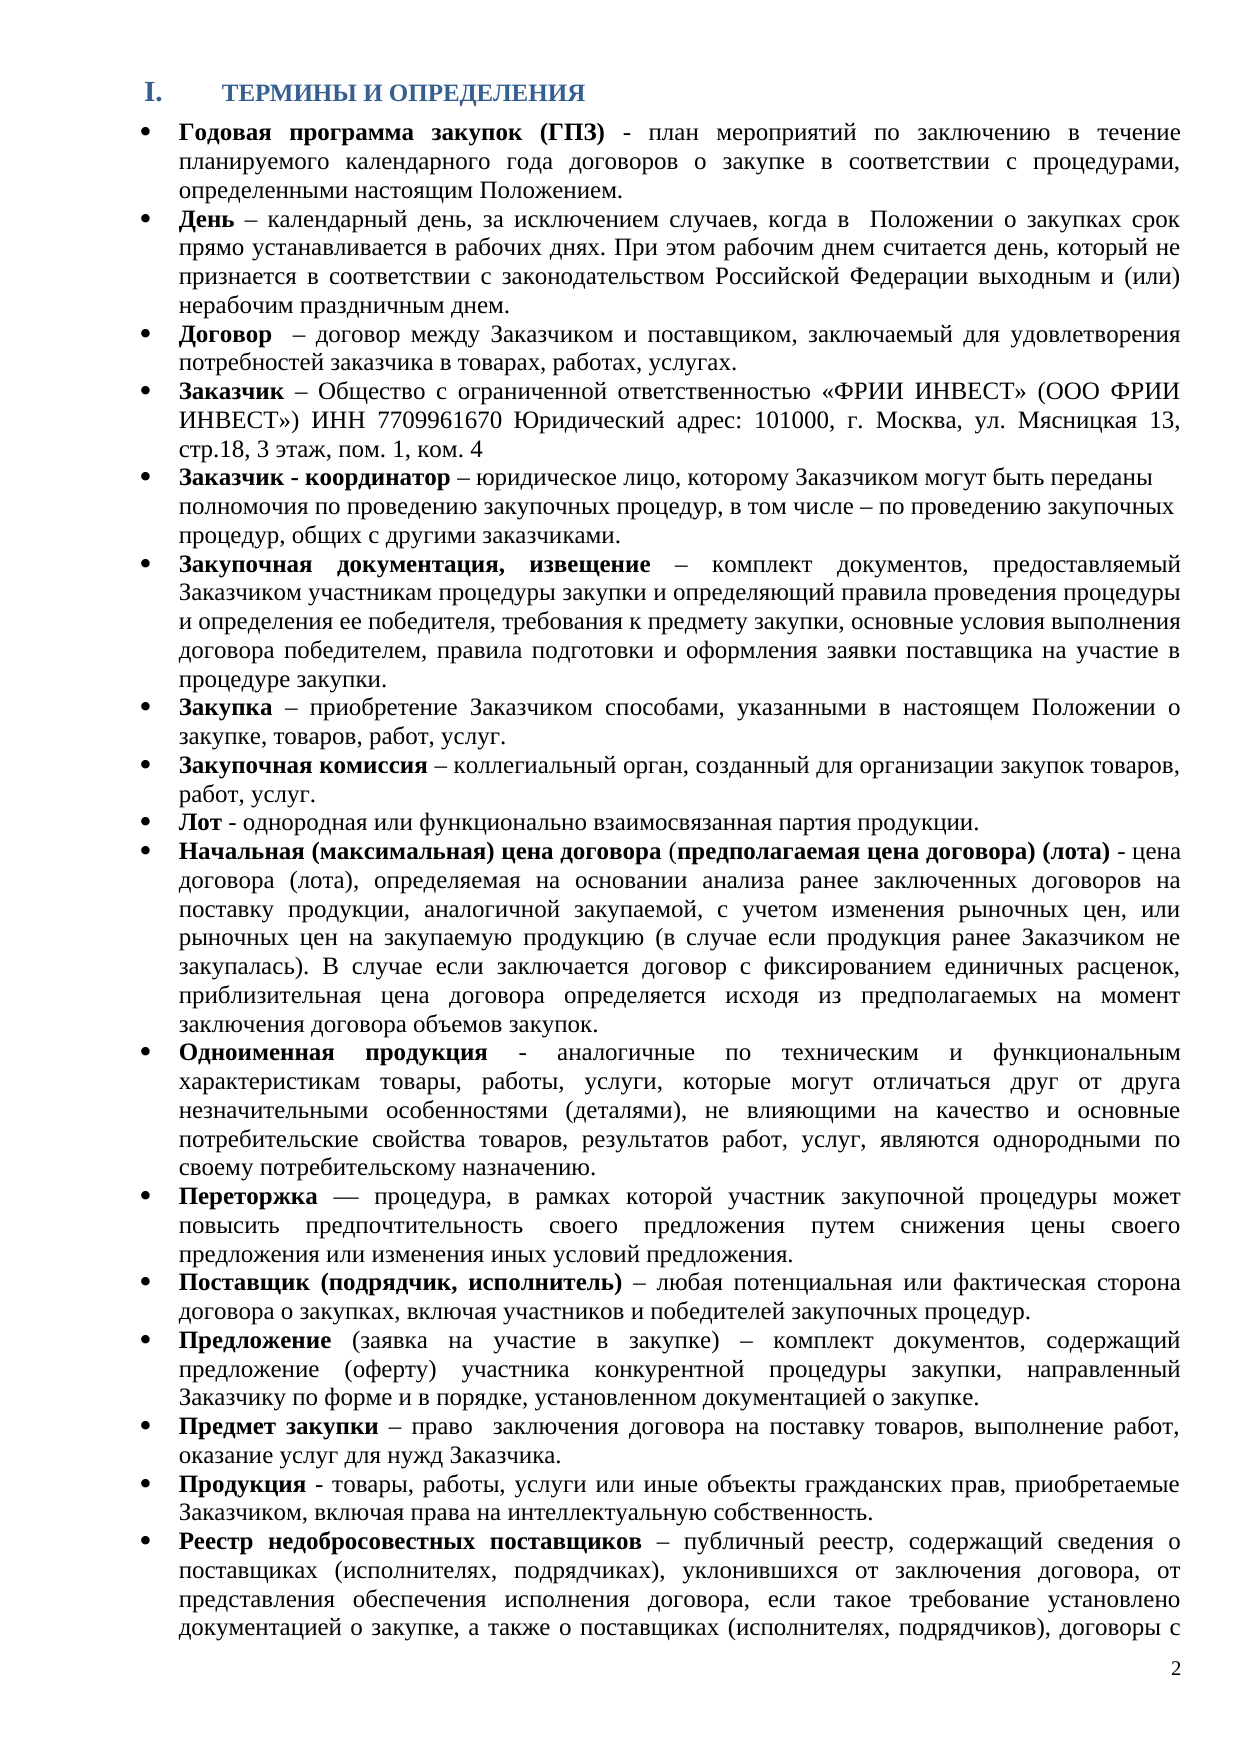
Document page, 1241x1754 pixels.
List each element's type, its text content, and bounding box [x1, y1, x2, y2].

list Заказчик - координатор – юридическое лицо, которому Заказчиком могут быть переданы полномочия по проведению закупочных процедур, в том числе – по проведению закупочных процедур, общих с другими заказчиками. [141, 462, 1181, 549]
subtitle Термины и определения [103, 74, 1181, 107]
list Предмет закупки – право заключения договора на поставку товаров, выполнение работ, оказание услуг для нужд Заказчика. [141, 1411, 1181, 1469]
list Закупка – приобретение Заказчиком способами, указанными в настоящем Положении о закупке, товаров, работ, услуг. [141, 692, 1181, 750]
list Переторжка — процедура, в рамках которой участник закупочной процедуры может повысить предпочтительность своего предложения путем снижения цены своего предложения или изменения иных условий предложения. [141, 1181, 1181, 1267]
list Предложение (заявка на участие в закупке) – комплект документов, содержащий предложение (оферту) участника конкурентной процедуры закупки, направленный Заказчику по форме и в порядке, установленном документацией о закупке. [141, 1325, 1181, 1411]
list Договор – договор между Заказчиком и поставщиком, заключаемый для удовлетворения потребностей заказчика в товарах, работах, услугах. [141, 319, 1181, 376]
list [141, 1526, 1181, 1641]
list Одноименная продукция - аналогичные по техническим и функциональным характеристикам товары, работы, услуги, которые могут отличаться друг от друга незначительными особенностями (деталями), не влияющими на качество и основные потребительские свойства товаров, результатов работ, услуг, являются однородными по своему потребительскому назначению. [141, 1037, 1181, 1181]
list Начальная (максимальная) цена договора (предполагаемая цена договора) (лота) - цена договора (лота), определяемая на основании анализа ранее заключенных договоров на поставку продукции, аналогичной закупаемой, с учетом изменения рыночных цен, или рыночных цен на закупаемую продукцию (в случае если продукция ранее Заказчиком не закупалась). В случае если заключается договор с фиксированием единичных расценок, приблизительная цена договора определяется исходя из предполагаемых на момент заключения договора объемов закупок. [141, 836, 1181, 1037]
list День – календарный день, за исключением случаев, когда в Положении о закупках срок прямо устанавливается в рабочих днях. При этом рабочим днем считается день, который не признается в соответствии с законодательством Российской Федерации выходным и (или) нерабочим праздничным днем. [141, 204, 1181, 319]
list Закупочная документация, извещение – комплект документов, предоставляемый Заказчиком участникам процедуры закупки и определяющий правила проведения процедуры и определения ее победителя, требования к предмету закупки, основные условия выполнения договора победителем, правила подготовки и оформления заявки поставщика на участие в процедуре закупки. [141, 549, 1181, 692]
list Заказчик – Общество с ограниченной ответственностью «ФРИИ ИНВЕСТ» (ООО ФРИИ ИНВЕСТ») ИНН 7709961670 Юридический адрес: 101000, г. Москва, ул. Мясницкая 13, стр.18, 3 этаж, пом. 1, ком. 4 [141, 376, 1181, 462]
list Поставщик (подрядчик, исполнитель) – любая потенциальная или фактическая сторона договора о закупках, включая участников и победителей закупочных процедур. [141, 1267, 1181, 1325]
list Продукция - товары, работы, услуги или иные объекты гражданских прав, приобретаемые Заказчиком, включая права на интеллектуальную собственность. [141, 1469, 1181, 1526]
list Годовая программа закупок (ГПЗ) - план мероприятий по заключению в течение планируемого календарного года договоров о закупке в соответствии с процедурами, определенными настоящим Положением. [141, 117, 1181, 204]
list Закупочная комиссия – коллегиальный орган, созданный для организации закупок товаров, работ, услуг. [141, 750, 1181, 807]
list Лот - однородная или функционально взаимосвязанная партия продукции. [141, 807, 1181, 836]
